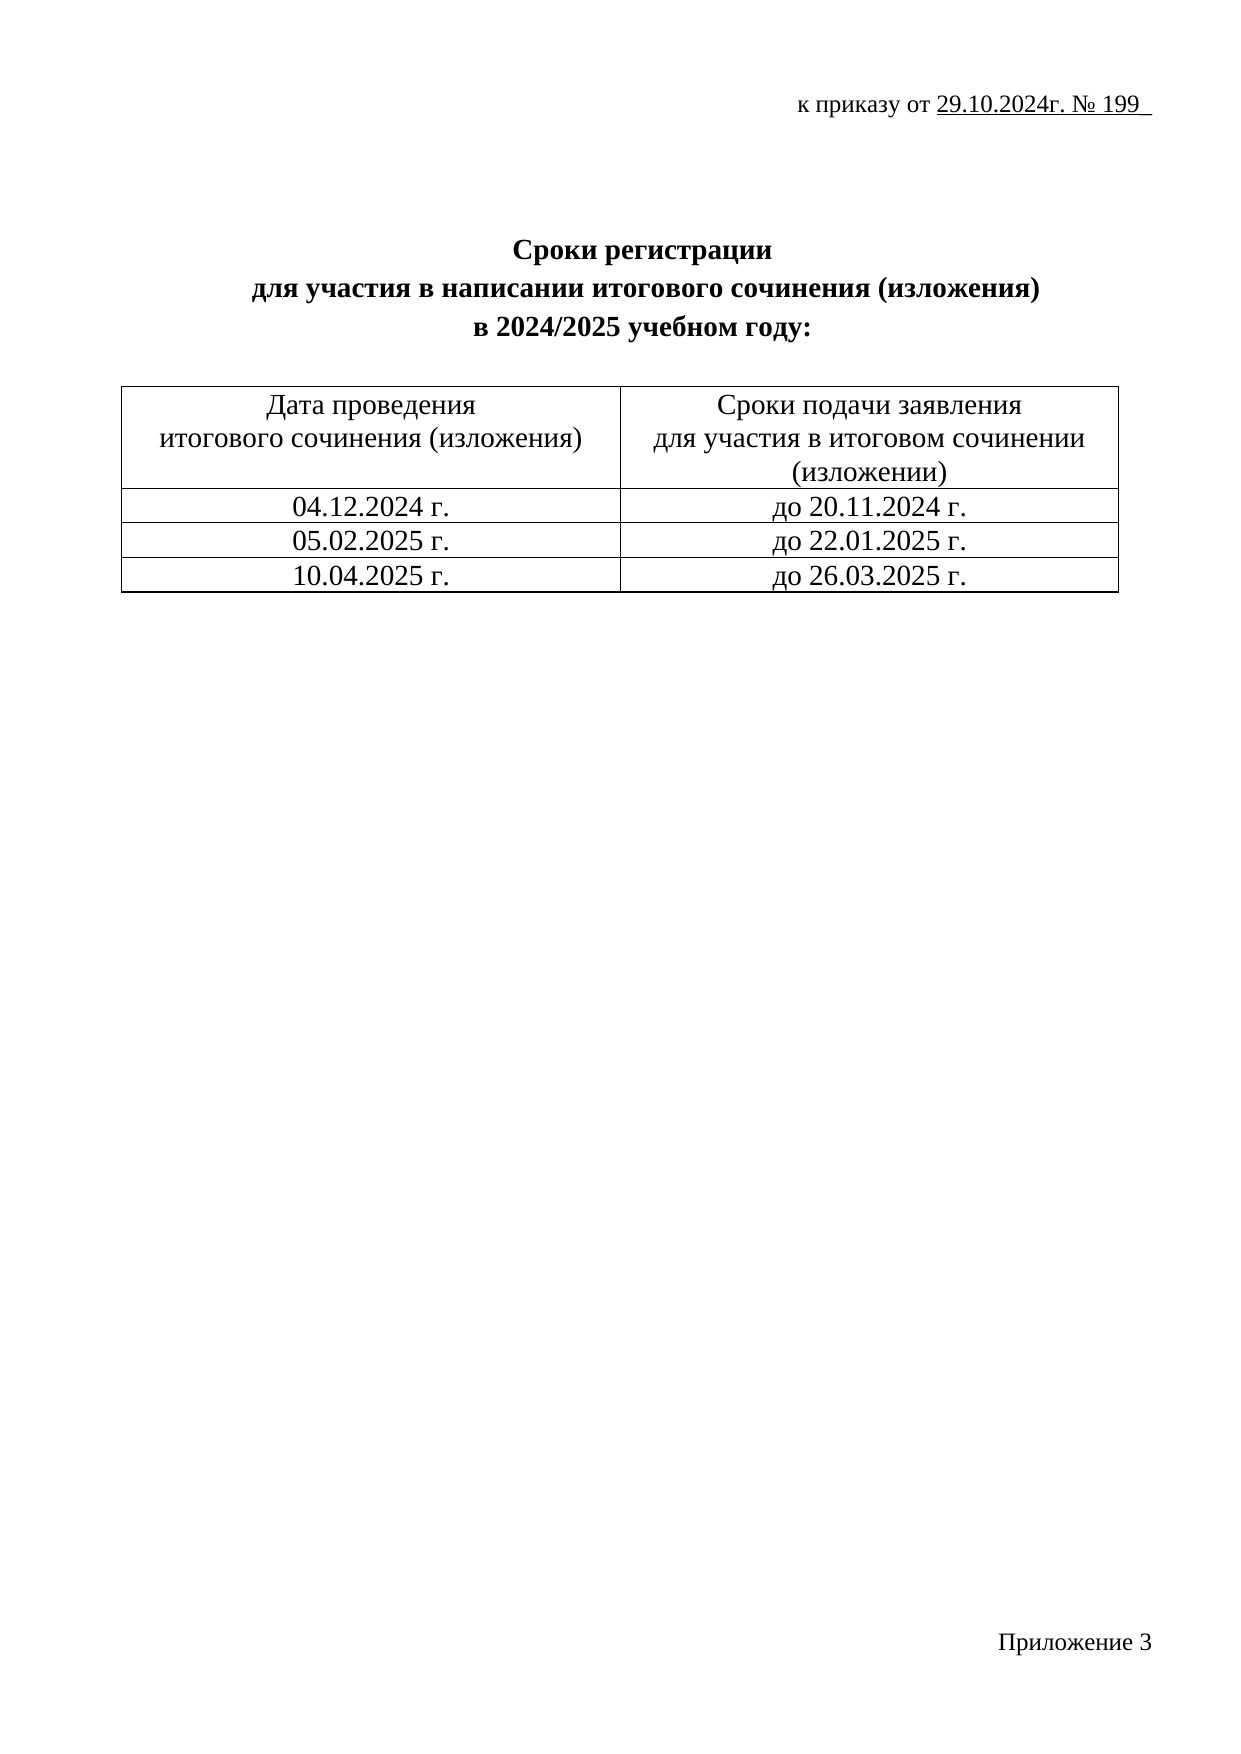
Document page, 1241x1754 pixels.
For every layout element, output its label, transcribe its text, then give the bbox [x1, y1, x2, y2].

text для участия в написании итогового сочинения (изложения) [133, 270, 1152, 304]
text в 2024/2025 учебном году: [133, 309, 1152, 342]
text Приложение 3 [133, 1627, 1152, 1656]
table_header Сроки подачи заявления для участия в итоговом сочинении (изложении) [621, 387, 1118, 488]
table_header Дата проведения итогового сочинения (изложения) [122, 387, 620, 488]
text к приказу от 29.10.2024г. № 199_ [133, 89, 1152, 117]
text Сроки регистрации [133, 232, 1152, 265]
